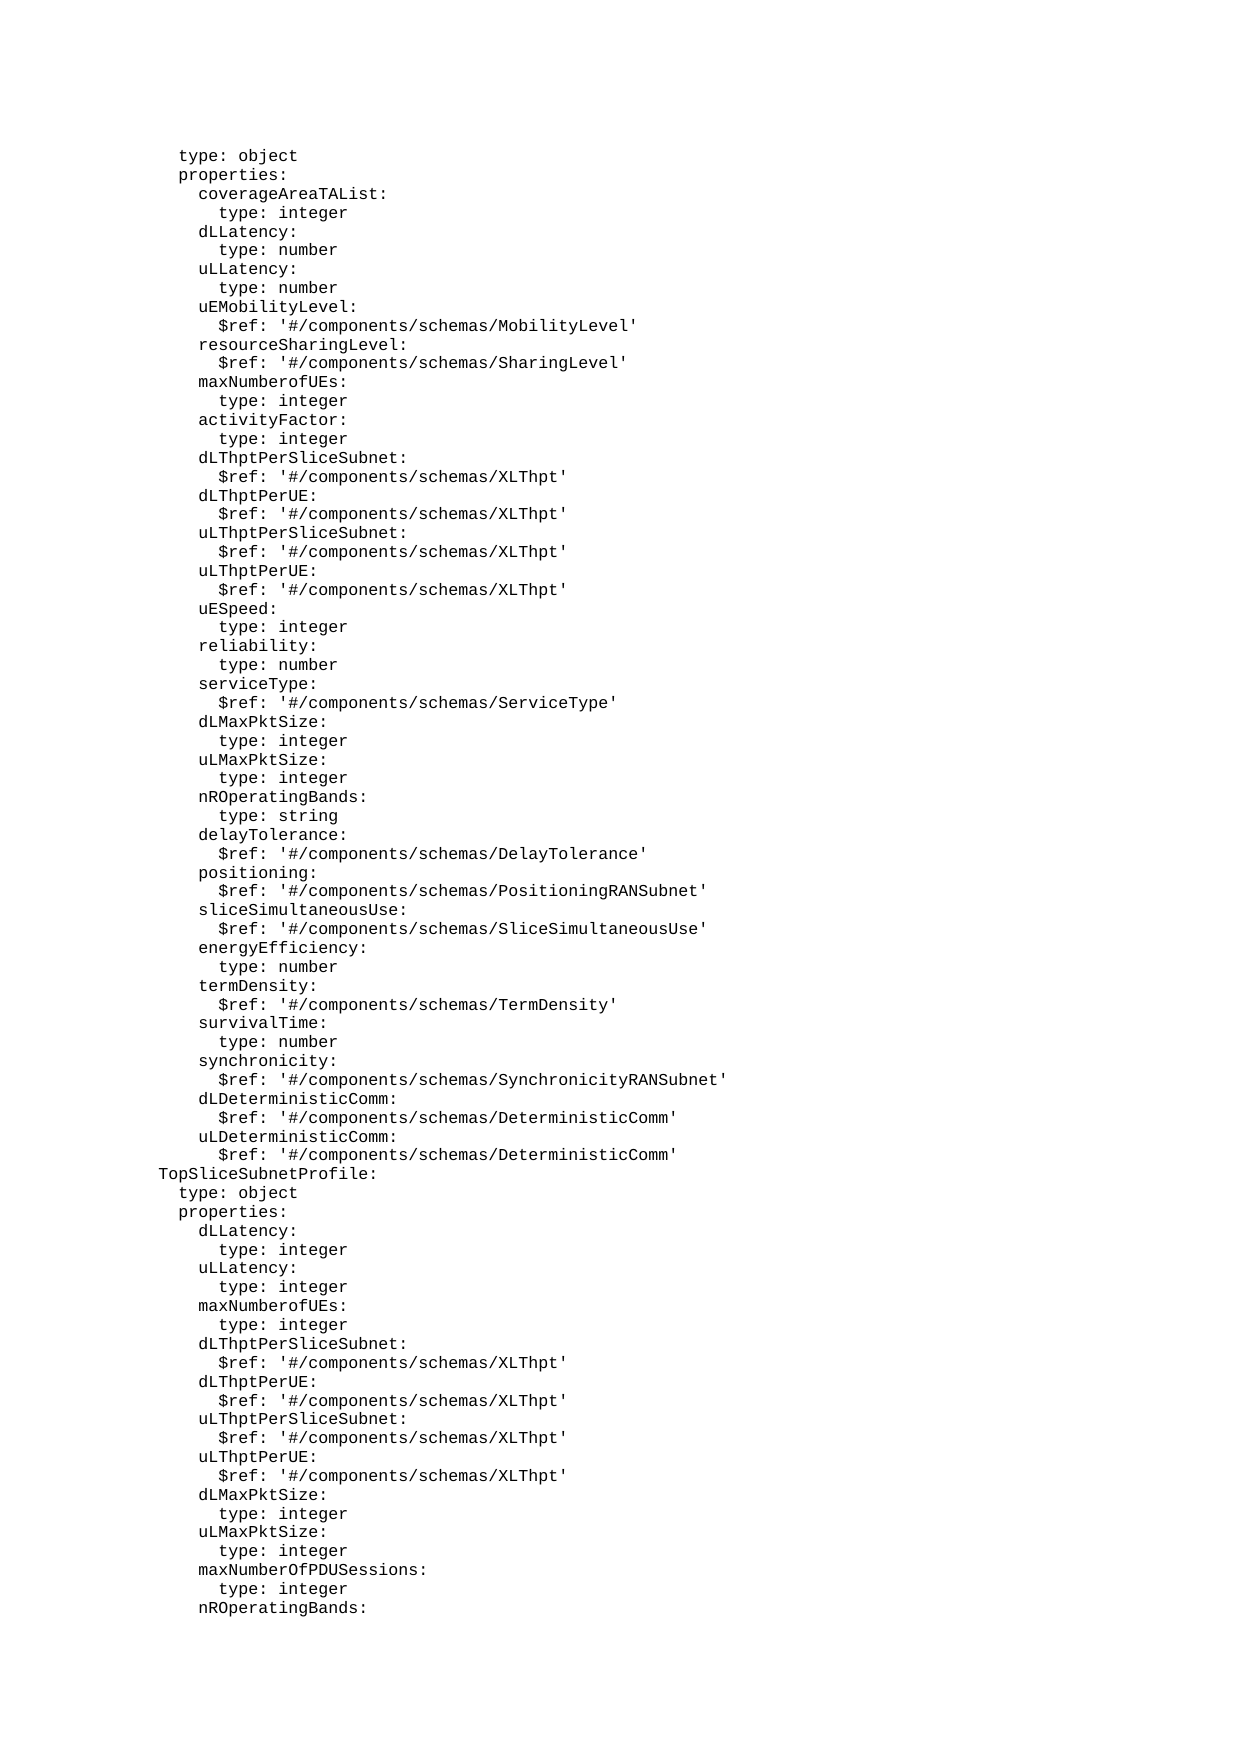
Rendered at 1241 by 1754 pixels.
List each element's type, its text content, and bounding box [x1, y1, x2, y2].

text survivalTime: [118, 1015, 1122, 1034]
text $ref: '#/components/schemas/XLThpt' [118, 1467, 1122, 1486]
text $ref: '#/components/schemas/XLThpt' [118, 544, 1122, 562]
text maxNumberOfPDUSessions: [118, 1562, 1122, 1581]
text delayTolerance: [118, 826, 1122, 845]
text $ref: '#/components/schemas/MobilityLevel' [118, 317, 1122, 336]
text uLLatency: [118, 1260, 1122, 1279]
text serviceType: [118, 676, 1122, 694]
text uLDeterministicComm: [118, 1128, 1122, 1147]
text properties: [118, 1203, 1122, 1222]
text uLThptPerUE: [118, 562, 1122, 581]
text maxNumberofUEs: [118, 1298, 1122, 1317]
text dLThptPerUE: [118, 487, 1122, 506]
text uLMaxPktSize: [118, 1524, 1122, 1543]
text TopSliceSubnetProfile: [118, 1166, 1122, 1185]
text uESpeed: [118, 600, 1122, 619]
text $ref: '#/components/schemas/XLThpt' [118, 506, 1122, 525]
text type: integer [118, 1505, 1122, 1524]
text dLThptPerSliceSubnet: [118, 449, 1122, 468]
text nROperatingBands: [118, 1599, 1122, 1618]
text properties: [118, 167, 1122, 185]
text $ref: '#/components/schemas/XLThpt' [118, 1392, 1122, 1411]
text uLThptPerSliceSubnet: [118, 525, 1122, 544]
text type: integer [118, 1581, 1122, 1599]
text uLLatency: [118, 261, 1122, 280]
text $ref: '#/components/schemas/XLThpt' [118, 581, 1122, 600]
text $ref: '#/components/schemas/PositioningRANSubnet' [118, 883, 1122, 902]
text energyEfficiency: [118, 939, 1122, 958]
text type: integer [118, 1279, 1122, 1298]
text $ref: '#/components/schemas/DelayTolerance' [118, 845, 1122, 864]
text $ref: '#/components/schemas/DeterministicComm' [118, 1147, 1122, 1166]
text type: number [118, 242, 1122, 261]
text coverageAreaTAList: [118, 185, 1122, 204]
text type: number [118, 657, 1122, 676]
text sliceSimultaneousUse: [118, 902, 1122, 921]
text synchronicity: [118, 1053, 1122, 1072]
text dLMaxPktSize: [118, 1486, 1122, 1505]
text dLMaxPktSize: [118, 713, 1122, 732]
text dLLatency: [118, 223, 1122, 242]
text type: integer [118, 431, 1122, 449]
text $ref: '#/components/schemas/XLThpt' [118, 468, 1122, 487]
text $ref: '#/components/schemas/DeterministicComm' [118, 1109, 1122, 1128]
text type: integer [118, 770, 1122, 789]
text type: integer [118, 393, 1122, 412]
text positioning: [118, 864, 1122, 883]
text uLThptPerSliceSubnet: [118, 1411, 1122, 1430]
text uEMobilityLevel: [118, 298, 1122, 317]
text $ref: '#/components/schemas/ServiceType' [118, 694, 1122, 713]
text $ref: '#/components/schemas/SliceSimultaneousUse' [118, 921, 1122, 939]
text $ref: '#/components/schemas/TermDensity' [118, 996, 1122, 1015]
text maxNumberofUEs: [118, 374, 1122, 393]
text dLDeterministicComm: [118, 1090, 1122, 1109]
text termDensity: [118, 977, 1122, 996]
text type: integer [118, 1317, 1122, 1336]
text $ref: '#/components/schemas/XLThpt' [118, 1430, 1122, 1449]
text activityFactor: [118, 412, 1122, 431]
text type: number [118, 1034, 1122, 1053]
text type: integer [118, 1241, 1122, 1260]
text uLMaxPktSize: [118, 751, 1122, 770]
text type: number [118, 958, 1122, 977]
text type: string [118, 808, 1122, 826]
text type: integer [118, 732, 1122, 751]
text dLThptPerUE: [118, 1373, 1122, 1392]
text reliability: [118, 638, 1122, 657]
text uLThptPerUE: [118, 1449, 1122, 1467]
text dLThptPerSliceSubnet: [118, 1336, 1122, 1354]
text type: object [118, 148, 1122, 167]
text $ref: '#/components/schemas/SynchronicityRANSubnet' [118, 1072, 1122, 1090]
text type: integer [118, 1543, 1122, 1562]
text type: integer [118, 204, 1122, 223]
text type: object [118, 1185, 1122, 1203]
text $ref: '#/components/schemas/XLThpt' [118, 1354, 1122, 1373]
text $ref: '#/components/schemas/SharingLevel' [118, 355, 1122, 374]
text type: integer [118, 619, 1122, 638]
text nROperatingBands: [118, 789, 1122, 808]
text dLLatency: [118, 1222, 1122, 1241]
text type: number [118, 280, 1122, 298]
text resourceSharingLevel: [118, 336, 1122, 355]
